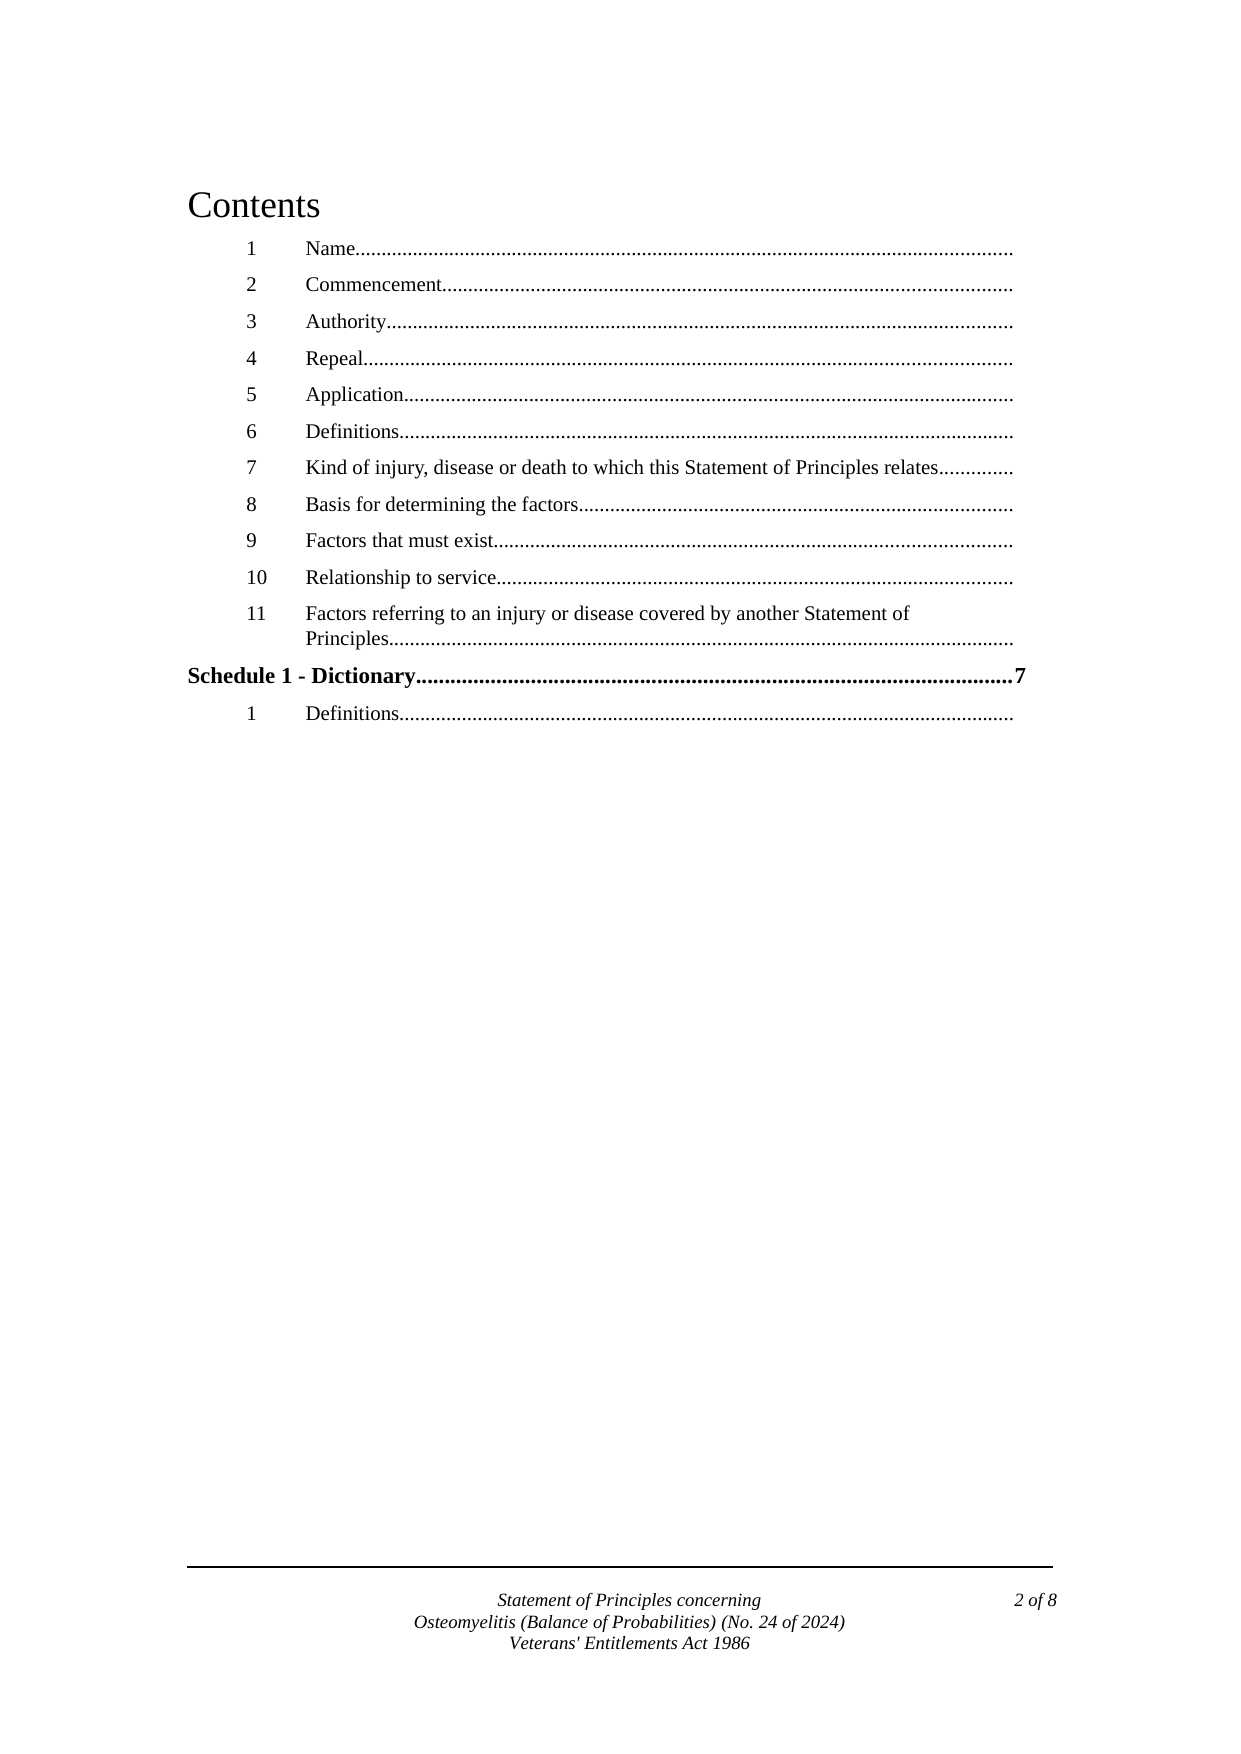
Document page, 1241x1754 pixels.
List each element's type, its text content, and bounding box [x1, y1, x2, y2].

text 2 Commencement 3 [246, 272, 994, 296]
text Schedule 1 - Dictionary 7 [187, 662, 1053, 688]
text 1 Name 3 [246, 236, 994, 260]
text 10 Relationship to service 5 [246, 565, 994, 589]
text 6 Definitions 3 [246, 418, 994, 443]
text Contents [187, 192, 1053, 223]
text 3 Authority 3 [246, 309, 994, 333]
text 11 Factors referring to an injury or disease covered by another Statement of Principles 6 [246, 601, 994, 649]
text 4 Repeal 3 [246, 345, 994, 369]
text 7 Kind of injury, disease or death to which this Statement of Principles relates 3 [246, 455, 994, 479]
text 1 Definitions 7 [246, 701, 994, 725]
text 8 Basis for determining the factors 4 [246, 492, 994, 516]
text 9 Factors that must exist 4 [246, 528, 994, 552]
text 5 Application 3 [246, 382, 994, 406]
